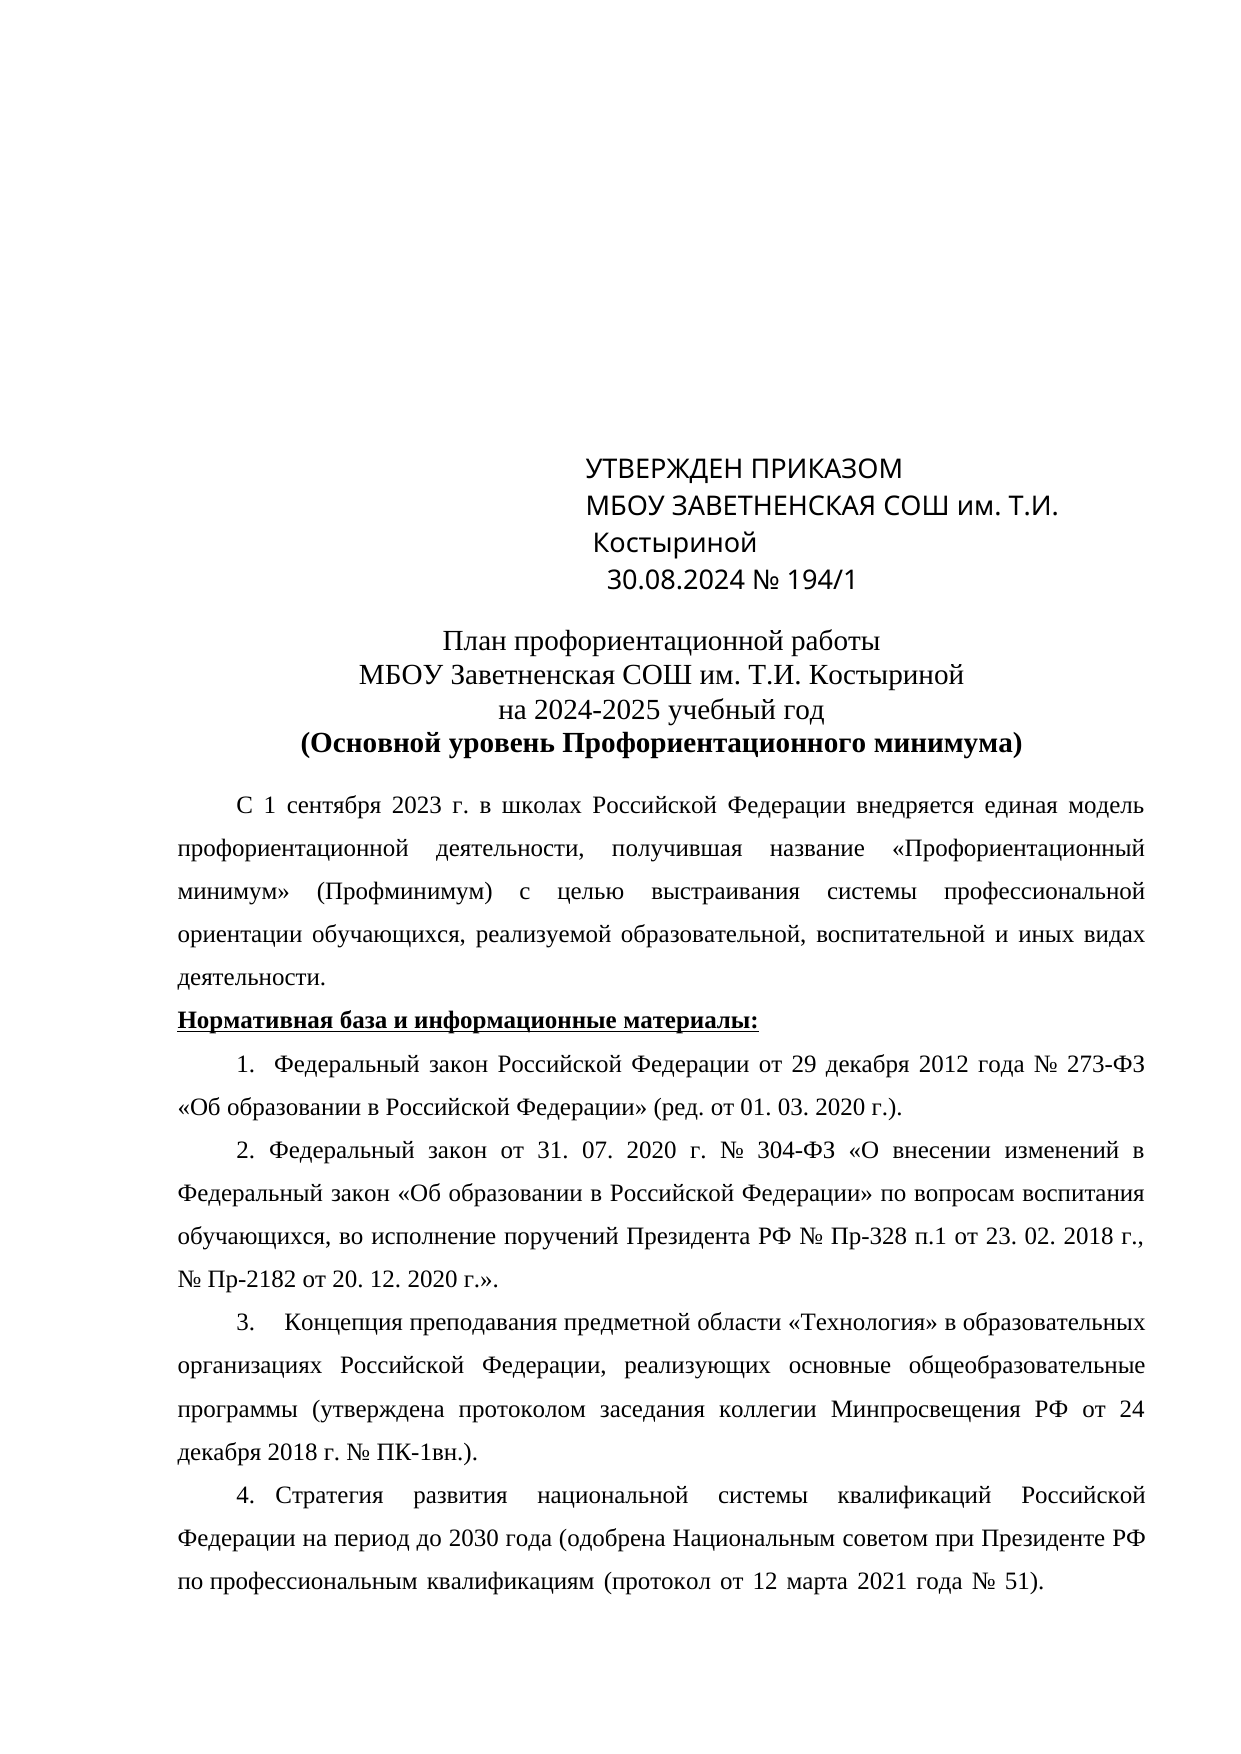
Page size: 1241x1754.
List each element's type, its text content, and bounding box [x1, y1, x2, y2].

list Стратегия развития национальной системы квалификаций Российской Федерации на период до 2030 года (одобрена Национальным советом при Президенте РФ по профессиональным квалификациям (протокол от 12 марта 2021 года № 51). [177, 1480, 1146, 1595]
text 30.08.2024 № 194/1 [177, 561, 1152, 597]
list Федеральный закон от 31. 07. 2020 г. № 304-ФЗ «О внесении изменений в Федеральный закон «Об образовании в Российской Федерации» по вопросам воспитания обучающихся, во исполнение поручений Президента РФ № Пр-328 п.1 от 23. 02. 2018 г., № Пр-2182 от 20. 12. 2020 г.». [177, 1135, 1146, 1293]
text С 1 сентября 2023 г. в школах Российской Федерации внедряется единая модель профориентационной деятельности, получившая название «Профориентационный минимум» (Профминимум) с целью выстраивания системы профессиональной ориентации обучающихся, реализуемой образовательной, воспитательной и иных видах деятельности. [177, 790, 1146, 991]
text МБОУ Заветненская СОШ им. Т.И. Костыриной [177, 657, 1146, 691]
list Концепция преподавания предметной области «Технология» в образовательных организациях Российской Федерации, реализующих основные общеобразовательные программы (утверждена протоколом заседания коллегии Минпросвещения РФ от 24 декабря 2018 г. № ПК-1вн.). [177, 1307, 1146, 1466]
text УТВЕРЖДЕН ПРИКАЗОМ МБОУ ЗАВЕТНЕНСКАЯ СОШ им. Т.И. Костыриной [177, 450, 1152, 561]
text Нормативная база и информационные материалы: [177, 1006, 1146, 1034]
text на 2024-2025 учебный год [177, 692, 1146, 725]
list Федеральный закон Российской Федерации от 29 декабря 2012 года № 273-ФЗ «Об образовании в Российской Федерации» (ред. от 01. 03. 2020 г.). [177, 1049, 1146, 1121]
text План профориентационной работы [177, 623, 1146, 656]
text (Основной уровень Профориентационного минимума) [177, 725, 1146, 759]
